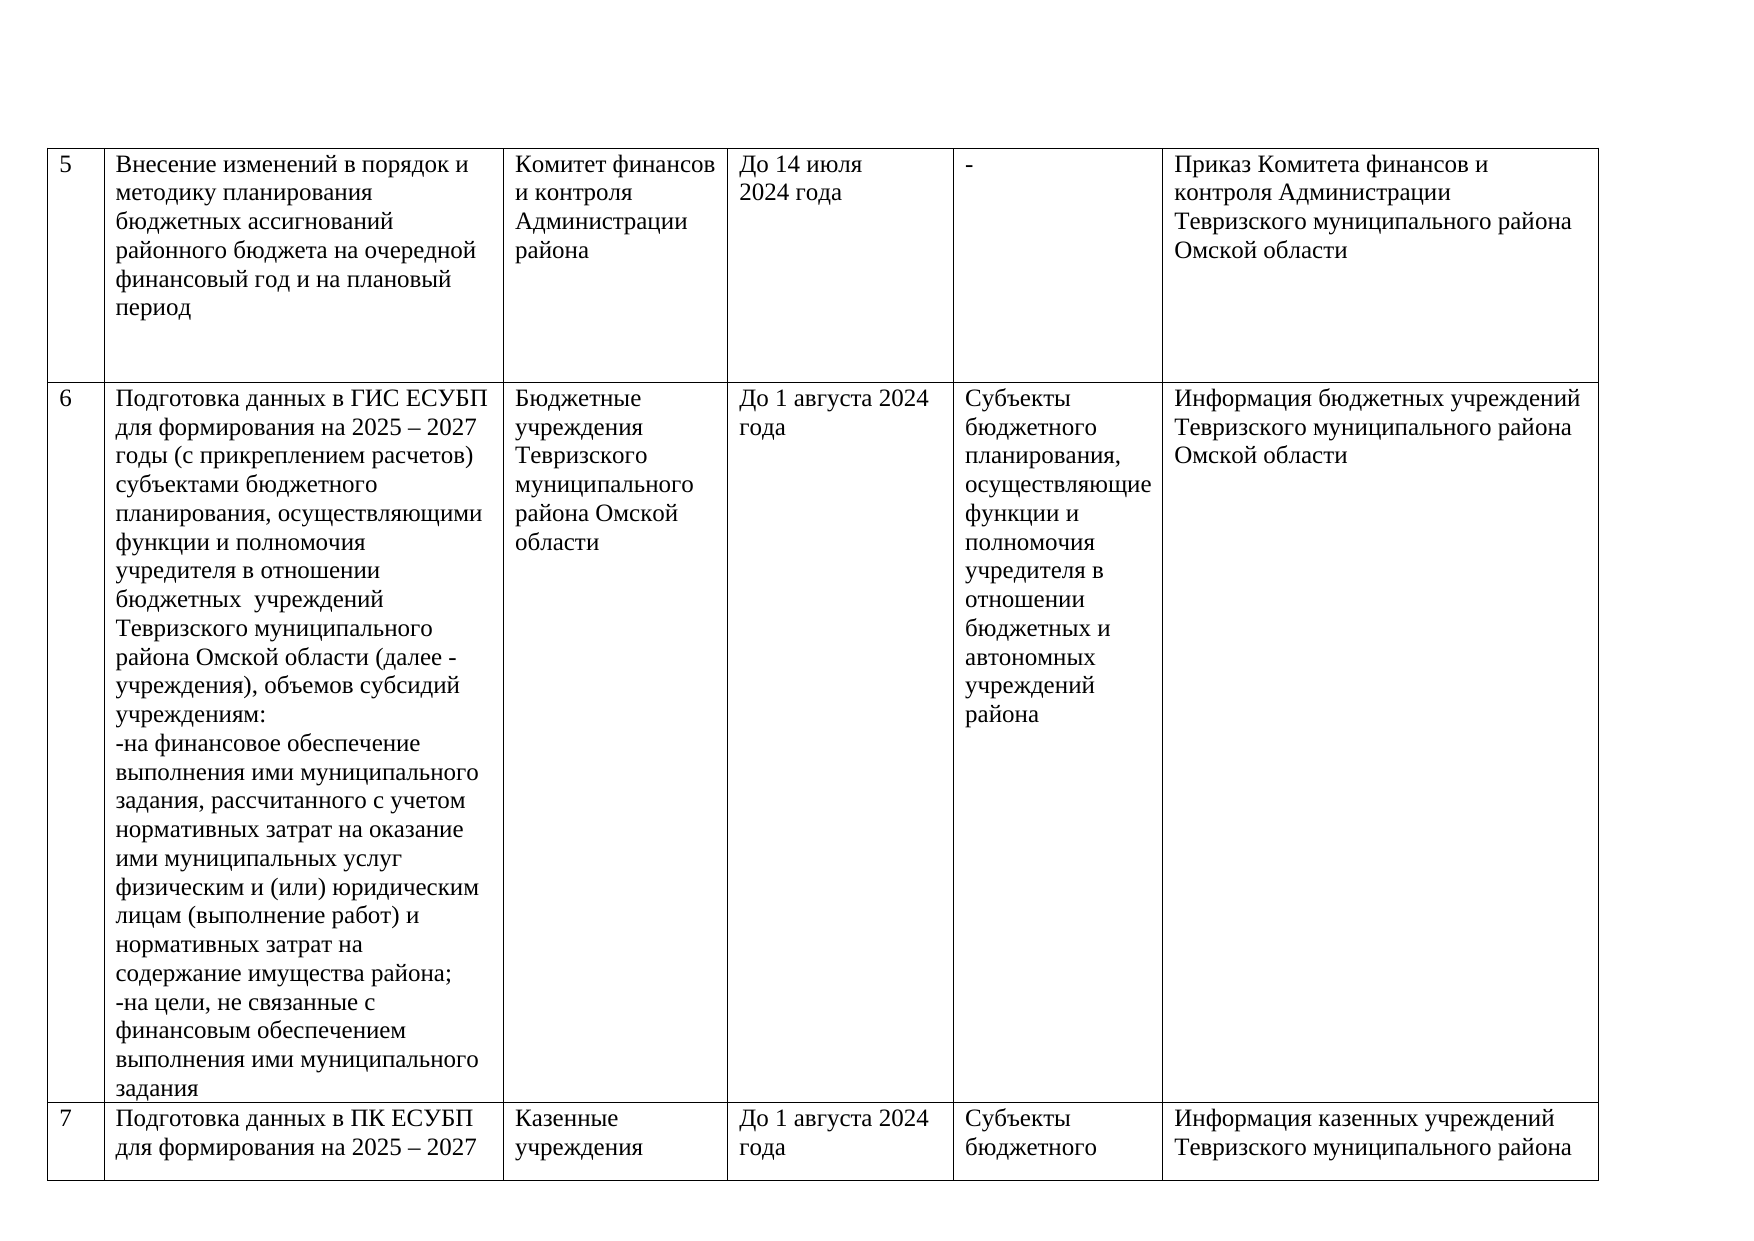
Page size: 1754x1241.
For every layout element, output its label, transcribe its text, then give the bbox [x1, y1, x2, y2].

table_cell Субъекты бюджетного планирования, осуществляющие функции и полномочия учредителя в отношении бюджетных и автономных учреждений района [954, 383, 1162, 1102]
table_cell Приказ Комитета финансов и контроля Администрации Тевризского муниципального района Омской области [1163, 149, 1598, 382]
table_cell 6 [48, 383, 104, 1102]
table_cell 7 [48, 1103, 104, 1180]
table_cell Бюджетные учреждения Тевризского муниципального района Омской области [504, 383, 727, 1102]
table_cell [954, 1103, 1162, 1180]
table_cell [105, 1103, 503, 1180]
table_cell Внесение изменений в порядок и методику планирования бюджетных ассигнований районного бюджета на очередной финансовый год и на плановый период [105, 149, 503, 382]
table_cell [728, 1103, 953, 1180]
table_cell Информация бюджетных учреждений Тевризского муниципального района Омской области [1163, 383, 1598, 1102]
table_cell Комитет финансов и контроля Администрации района [504, 149, 727, 382]
table_cell 5 [48, 149, 104, 382]
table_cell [504, 1103, 727, 1180]
table_cell - [954, 149, 1162, 382]
table_cell До 1 августа 2024 года [728, 383, 953, 1102]
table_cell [728, 149, 953, 382]
table_cell Подготовка данных в ГИС ЕСУБП для формирования на 2025 – 2027 годы (с прикреплением расчетов) субъектами бюджетного планирования, осуществляющими функции и полномочия учредителя в отношении бюджетных учреждений Тевризского муниципального района Омской области (далее -учреждения), объемов субсидий учреждениям: -на финансовое обеспечение выполнения ими муниципального задания, рассчитанного с учетом нормативных затрат на оказание ими муниципальных услуг физическим и (или) юридическим лицам (выполнение работ) и нормативных затрат на содержание имущества района; -на цели, не связанные с финансовым обеспечением выполнения ими муниципального задания [105, 383, 503, 1102]
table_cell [1163, 1103, 1598, 1180]
